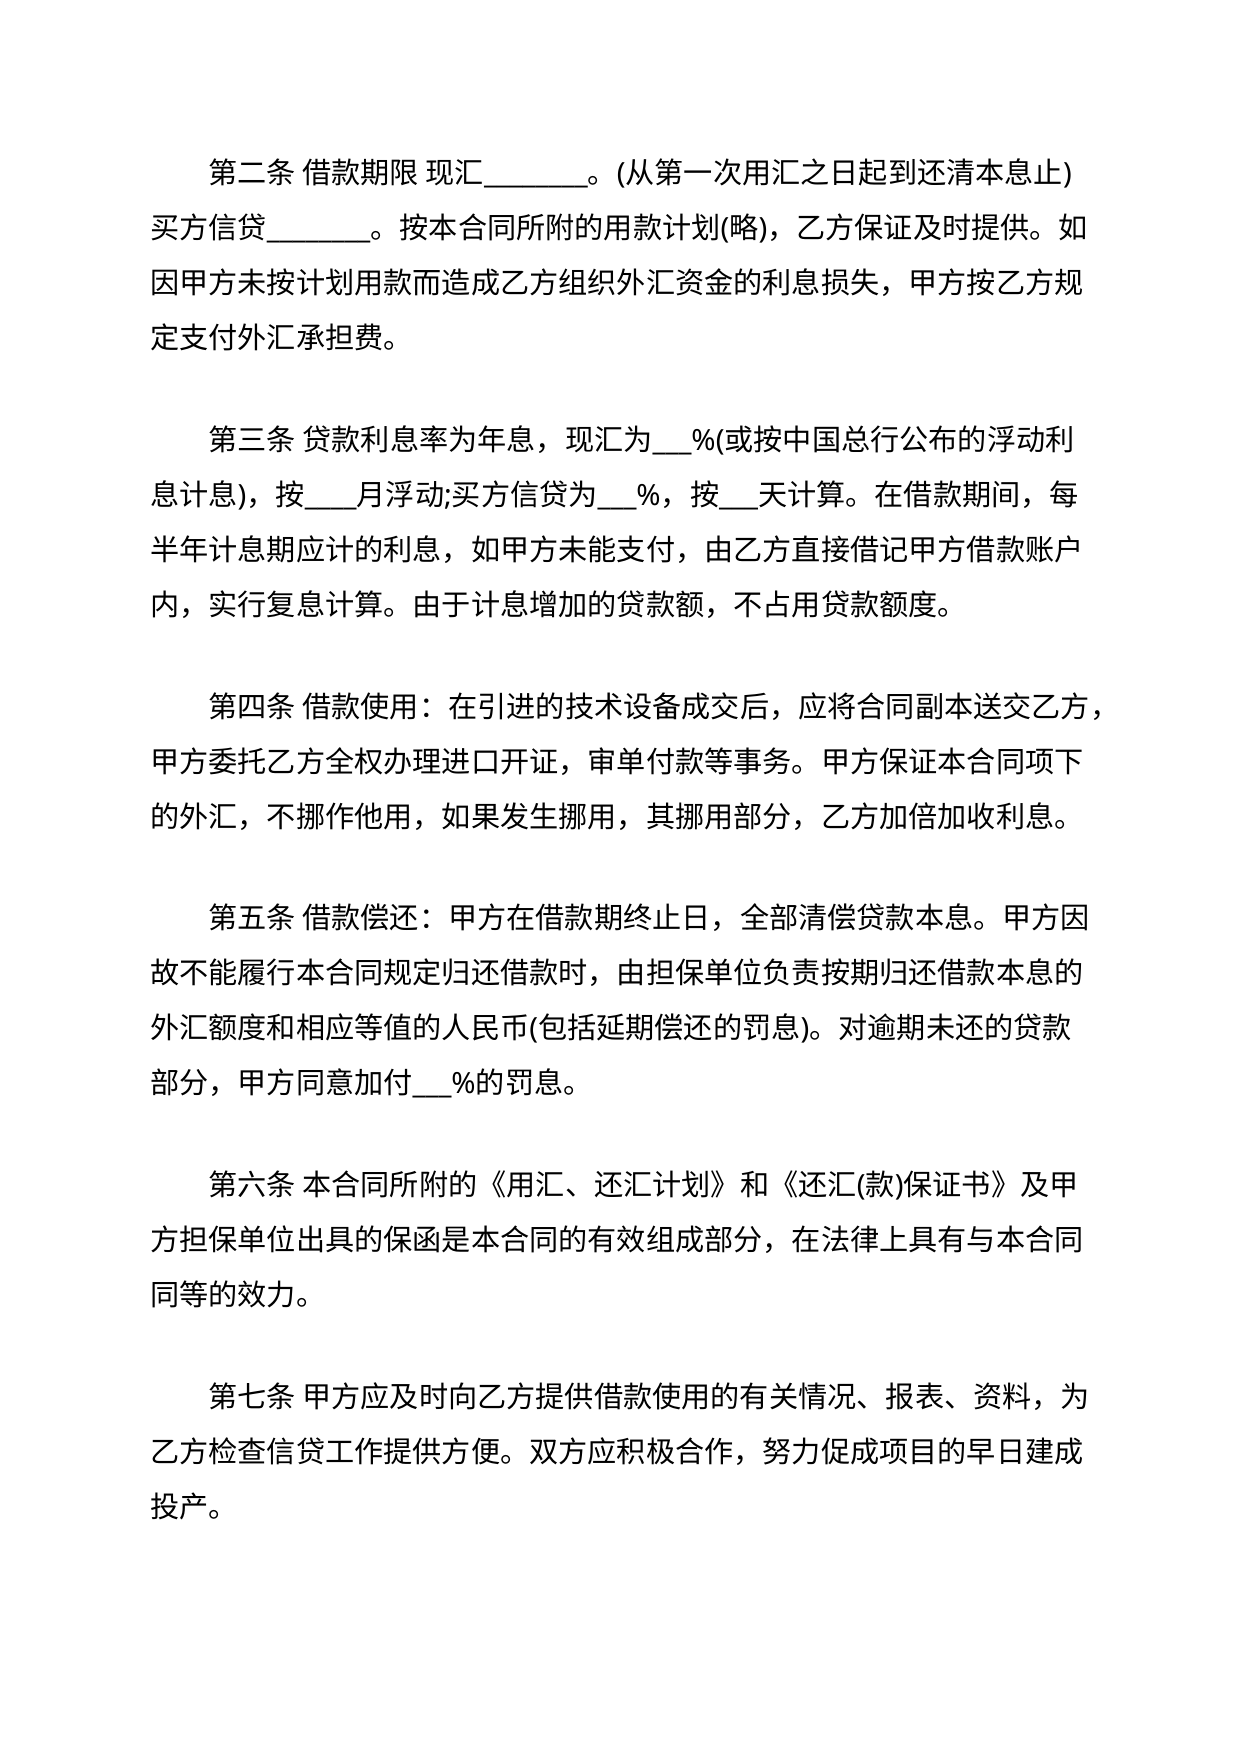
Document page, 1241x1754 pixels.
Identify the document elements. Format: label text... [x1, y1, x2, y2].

text 第三条 贷款利息率为年息，现汇为___%(或按中国总行公布的浮动利息计息)，按____月浮动;买方信贷为___%，按___天计算。在借款期间，每半年计息期应计的利息，如甲方未能支付，由乙方直接借记甲方借款账户内，实行复息计算。由于计息增加的贷款额，不占用贷款额度。 [150, 417, 1090, 624]
text 第五条 借款偿还：甲方在借款期终止日，全部清偿贷款本息。甲方因故不能履行本合同规定归还借款时，由担保单位负责按期归还借款本息的外汇额度和相应等值的人民币(包括延期偿还的罚息)。对逾期未还的贷款部分，甲方同意加付___%的罚息。 [150, 895, 1090, 1102]
text 第六条 本合同所附的《用汇、还汇计划》和《还汇(款)保证书》及甲方担保单位出具的保函是本合同的有效组成部分，在法律上具有与本合同同等的效力。 [150, 1162, 1090, 1314]
text 第二条 借款期限 现汇________。(从第一次用汇之日起到还清本息止)买方信贷________。按本合同所附的用款计划(略)，乙方保证及时提供。如因甲方未按计划用款而造成乙方组织外汇资金的利息损失，甲方按乙方规定支付外汇承担费。 [150, 150, 1090, 357]
text 第四条 借款使用：在引进的技术设备成交后，应将合同副本送交乙方，甲方委托乙方全权办理进口开证，审单付款等事务。甲方保证本合同项下的外汇，不挪作他用，如果发生挪用，其挪用部分，乙方加倍加收利息。 [150, 683, 1090, 835]
text 第七条 甲方应及时向乙方提供借款使用的有关情况、报表、资料，为乙方检查信贷工作提供方便。双方应积极合作，努力促成项目的早日建成投产。 [150, 1373, 1090, 1525]
